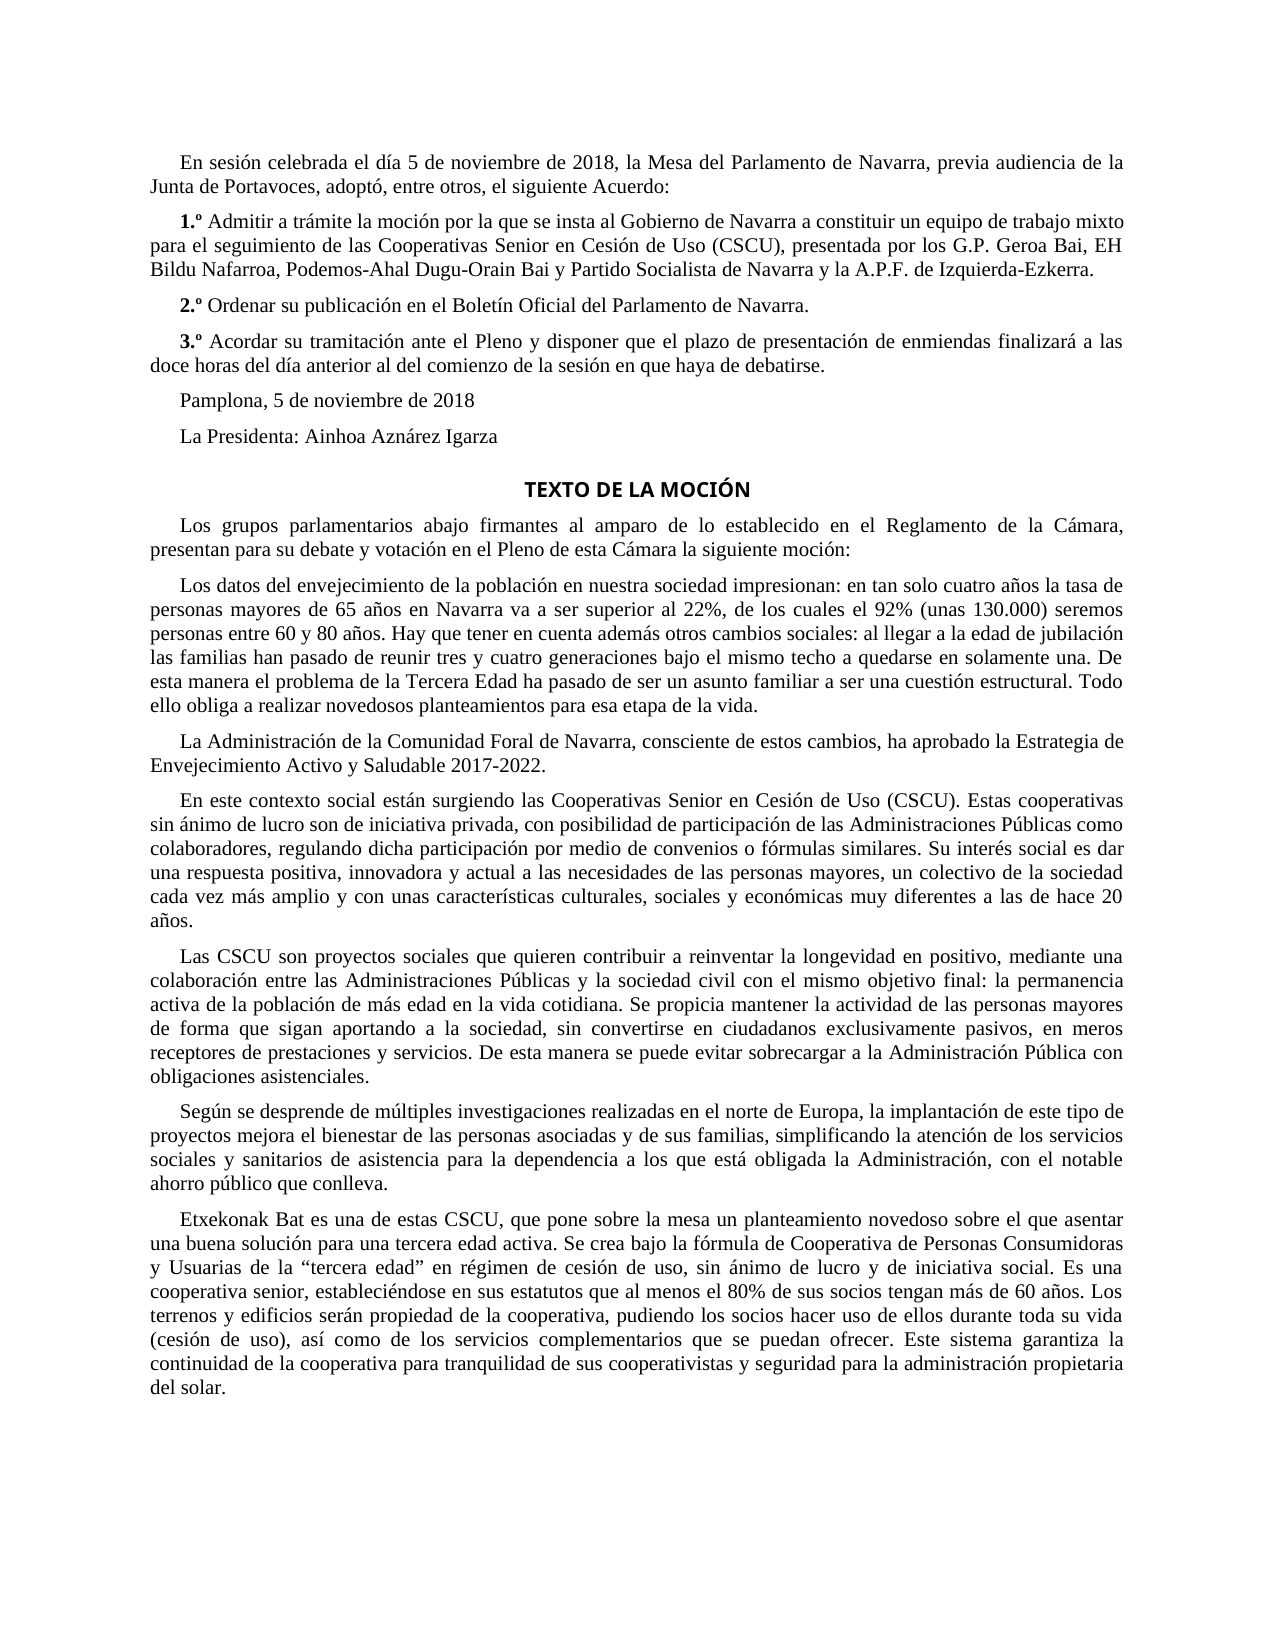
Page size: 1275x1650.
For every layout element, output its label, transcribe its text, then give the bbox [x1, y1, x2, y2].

text Las CSCU son proyectos sociales que quieren contribuir a reinventar la longevidad en positivo, mediante una colaboración entre las Administraciones Públicas y la sociedad civil con el mismo objetivo final: la permanencia activa de la población de más edad en la vida cotidiana. Se propicia mantener la actividad de las personas mayores de forma que sigan aportando a la sociedad, sin convertirse en ciudadanos exclusivamente pasivos, en meros receptores de prestaciones y servicios. De esta manera se puede evitar sobrecargar a la Administración Pública con obligaciones asistenciales. [150, 944, 1125, 1088]
text La Administración de la Comunidad Foral de Navarra, consciente de estos cambios, ha aprobado la Estrategia de Envejecimiento Activo y Saludable 2017-2022. [150, 729, 1125, 777]
text Los datos del envejecimiento de la población en nuestra sociedad impresionan: en tan solo cuatro años la tasa de personas mayores de 65 años en Navarra va a ser superior al 22%, de los cuales el 92% (unas 130.000) seremos personas entre 60 y 80 años. Hay que tener en cuenta además otros cambios sociales: al llegar a la edad de jubilación las familias han pasado de reunir tres y cuatro generaciones bajo el mismo techo a quedarse en solamente una. De esta manera el problema de la Tercera Edad ha pasado de ser un asunto familiar a ser una cuestión estructural. Todo ello obliga a realizar novedosos planteamientos para esa etapa de la vida. [150, 573, 1125, 717]
text 1.º Admitir a trámite la moción por la que se insta al Gobierno de Navarra a constituir un equipo de trabajo mixto para el seguimiento de las Cooperativas Senior en Cesión de Uso (CSCU), presentada por los G.P. Geroa Bai, EH Bildu Nafarroa, Podemos-Ahal Dugu-Orain Bai y Partido Socialista de Navarra y la A.P.F. de Izquierda-Ezkerra. [150, 210, 1125, 282]
text Los grupos parlamentarios abajo firmantes al amparo de lo establecido en el Reglamento de la Cámara, presentan para su debate y votación en el Pleno de esta Cámara la siguiente moción: [150, 514, 1125, 562]
text En este contexto social están surgiendo las Cooperativas Senior en Cesión de Uso (CSCU). Estas cooperativas sin ánimo de lucro son de iniciativa privada, con posibilidad de participación de las Administraciones Públicas como colaboradores, regulando dicha participación por medio de convenios o fórmulas similares. Su interés social es dar una respuesta positiva, innovadora y actual a las necesidades de las personas mayores, un colectivo de la sociedad cada vez más amplio y con unas características culturales, sociales y económicas muy diferentes a las de hace 20 años. [150, 788, 1125, 932]
text TEXTO DE LA MOCIÓN [150, 478, 1125, 502]
text 3.º Acordar su tramitación ante el Pleno y disponer que el plazo de presentación de enmiendas finalizará a las doce horas del día anterior al del comienzo de la sesión en que haya de debatirse. [150, 329, 1125, 377]
text Etxekonak Bat es una de estas CSCU, que pone sobre la mesa un planteamiento novedoso sobre el que asentar una buena solución para una tercera edad activa. Se crea bajo la fórmula de Cooperativa de Personas Consumidoras y Usuarias de la “tercera edad” en régimen de cesión de uso, sin ánimo de lucro y de iniciativa social. Es una cooperativa senior, estableciéndose en sus estatutos que al menos el 80% de sus socios tengan más de 60 años. Los terrenos y edificios serán propiedad de la cooperativa, pudiendo los socios hacer uso de ellos durante toda su vida (cesión de uso), así como de los servicios complementarios que se puedan ofrecer. Este sistema garantiza la continuidad de la cooperativa para tranquilidad de sus cooperativistas y seguridad para la administración propietaria del solar. [150, 1207, 1125, 1399]
text 2.º Ordenar su publicación en el Boletín Oficial del Parlamento de Navarra. [150, 293, 1125, 317]
text Pamplona, 5 de noviembre de 2018 [150, 389, 1125, 413]
text Según se desprende de múltiples investigaciones realizadas en el norte de Europa, la implantación de este tipo de proyectos mejora el bienestar de las personas asociadas y de sus familias, simplificando la atención de los servicios sociales y sanitarios de asistencia para la dependencia a los que está obligada la Administración, con el notable ahorro público que conlleva. [150, 1099, 1125, 1195]
text La Presidenta: Ainhoa Aznárez Igarza [150, 424, 1125, 448]
text En sesión celebrada el día 5 de noviembre de 2018, la Mesa del Parlamento de Navarra, previa audiencia de la Junta de Portavoces, adoptó, entre otros, el siguiente Acuerdo: [150, 150, 1125, 198]
